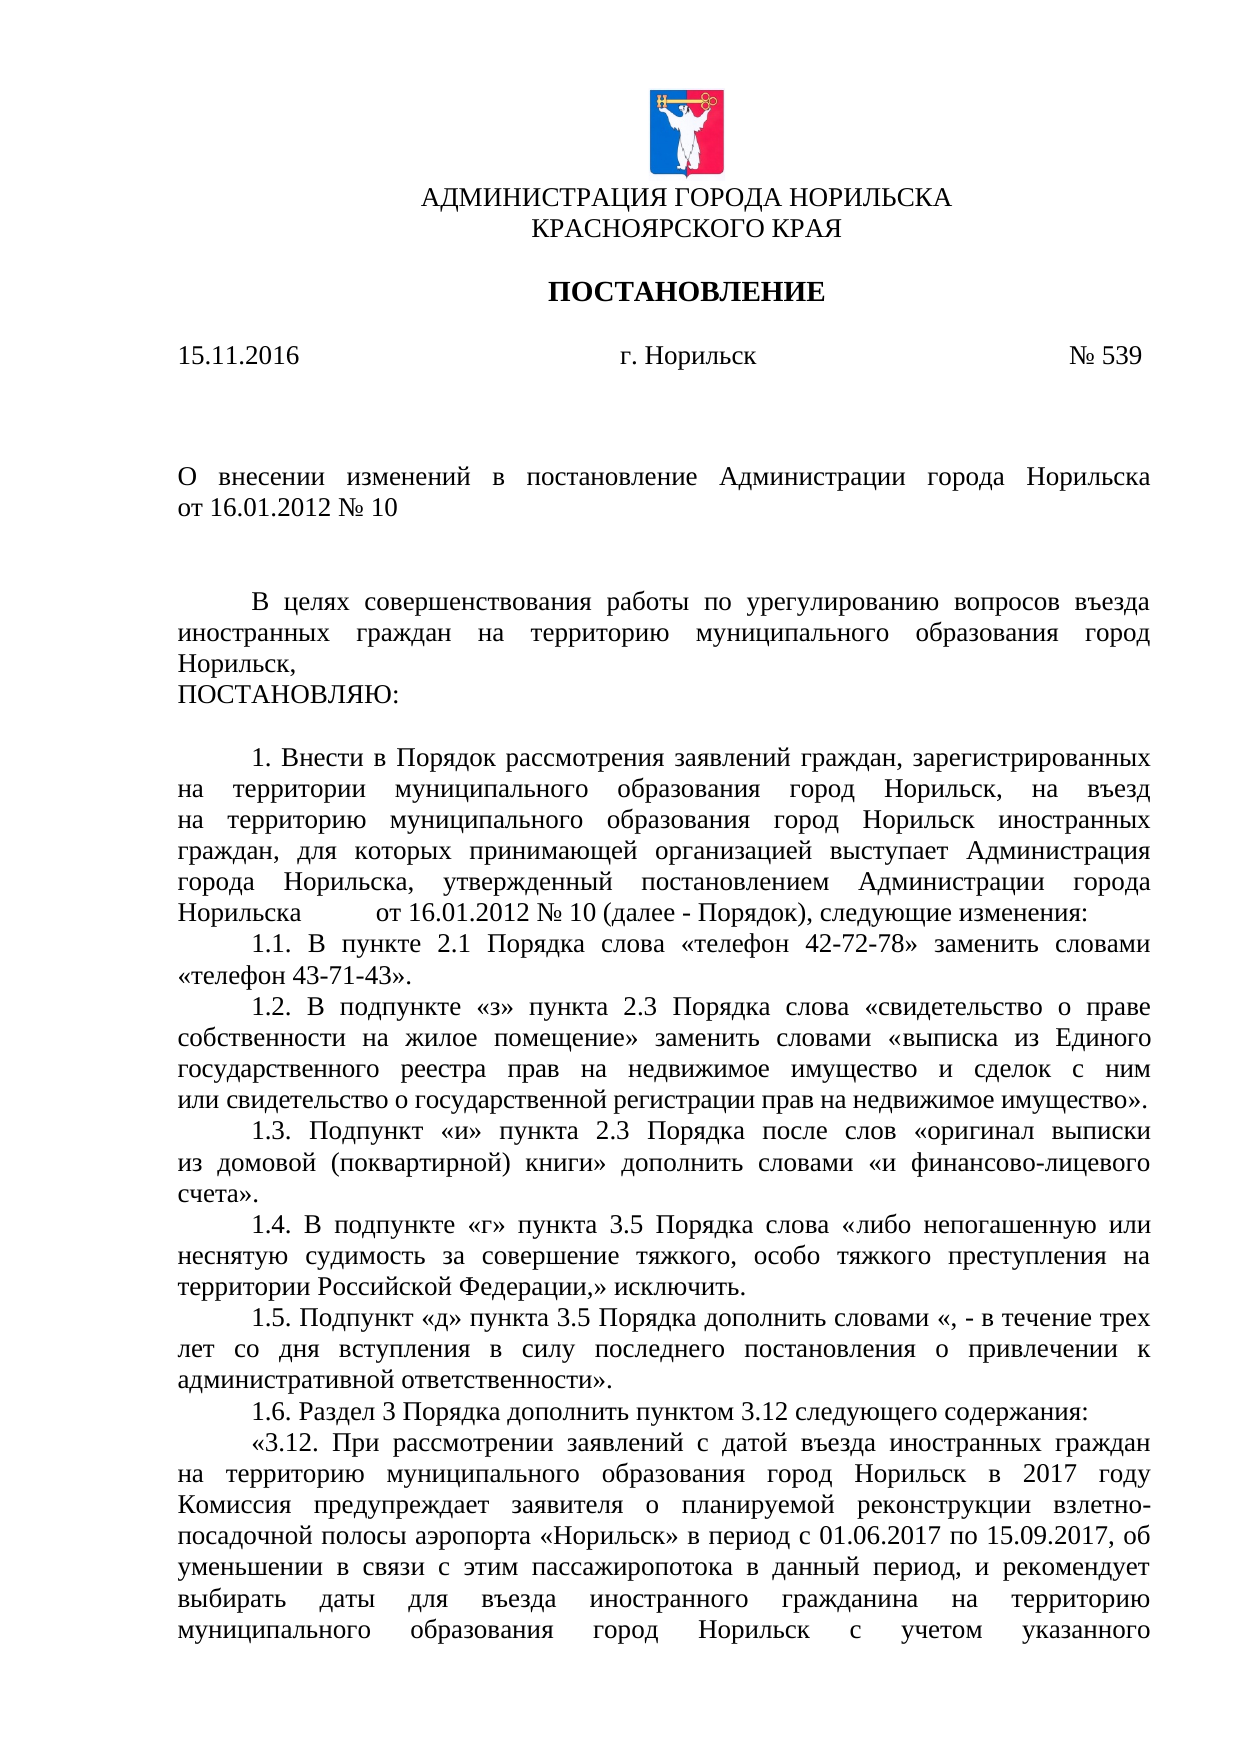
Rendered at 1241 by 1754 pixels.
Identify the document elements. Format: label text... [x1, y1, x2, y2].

text 1.4. В подпункте «г» пункта 3.5 Порядка слова «либо непогашенную или неснятую судимость за совершение тяжкого, особо тяжкого преступления на территории Российской Федерации,» исключить. [177, 1208, 1152, 1301]
text ПОСТАНОВЛЯЮ: [177, 678, 1152, 709]
text О внесении изменений в постановление Администрации города Норильска от 16.01.2012 № 10 [177, 460, 1152, 523]
picture [648, 88, 725, 181]
text ПОСТАНОВЛЕНИЕ [177, 274, 1152, 308]
text 1.3. Подпункт «и» пункта 2.3 Порядка после слов «оригинал выписки из домовой (поквартирной) книги» дополнить словами «и финансово-лицевого счета». [177, 1114, 1152, 1208]
text В целях совершенствования работы по урегулированию вопросов въезда иностранных граждан на территорию муниципального образования город Норильск, [177, 585, 1152, 678]
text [177, 1426, 1152, 1644]
text 1.5. Подпункт «д» пункта 3.5 Порядка дополнить словами «, - в течение трех лет со дня вступления в силу последнего постановления о привлечении к административной ответственности». [177, 1301, 1152, 1395]
text 1.1. В пункте 2.1 Порядка слова «телефон 42-72-78» заменить словами «телефон 43-71-43». [177, 928, 1152, 990]
text 1. Внести в Порядок рассмотрения заявлений граждан, зарегистрированных на территории муниципального образования город Норильск, на въезд на территорию муниципального образования город Норильск иностранных граждан, для которых принимающей организацией выступает Администрация города Норильска, утвержденный постановлением Администрации города Норильска от 16.01.2012 № 10 (далее - Порядок), следующие изменения: [177, 741, 1152, 928]
text 15.11.2016 г. Норильск № 539 [177, 339, 1152, 370]
text 1.6. Раздел 3 Порядка дополнить пунктом 3.12 следующего содержания: [177, 1395, 1152, 1426]
text КРАСНОЯРСКОГО КРАЯ [177, 212, 1152, 243]
text 1.2. В подпункте «з» пункта 2.3 Порядка слова «свидетельство о праве собственности на жилое помещение» заменить словами «выписка из Единого государственного реестра прав на недвижимое имущество и сделок с ним или свидетельство о государственной регистрации прав на недвижимое имущество». [177, 990, 1152, 1114]
text АДМИНИСТРАЦИЯ ГОРОДА НОРИЛЬСКА [177, 181, 1152, 212]
